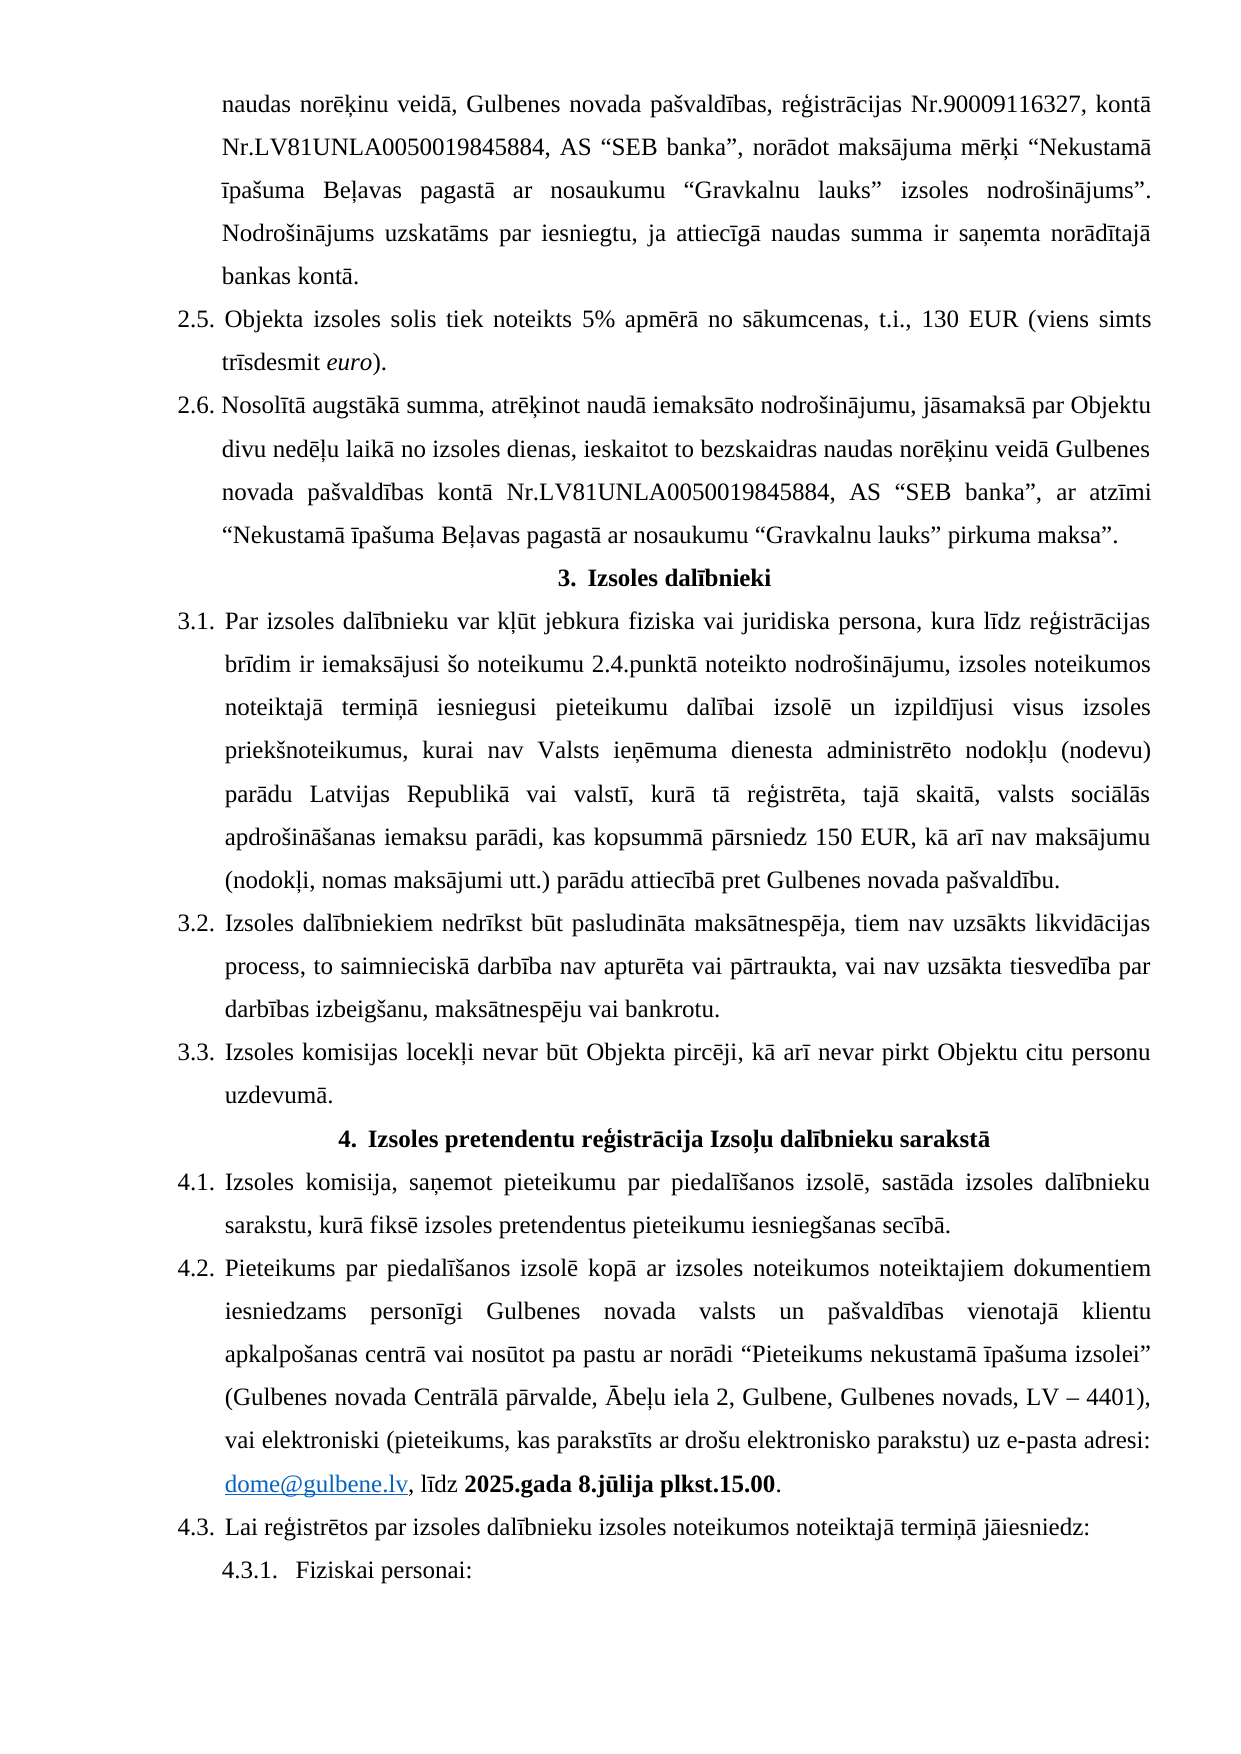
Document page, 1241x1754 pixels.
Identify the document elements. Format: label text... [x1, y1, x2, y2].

list Izsoles dalībnieki [177, 563, 1152, 592]
list Izsoles dalībniekiem nedrīkst būt pasludināta maksātnespēja, tiem nav uzsākts likvidācijas process, to saimnieciskā darbība nav apturēta vai pārtraukta, vai nav uzsākta tiesvedība par darbības izbeigšanu, maksātnespēju vai bankrotu. [177, 908, 1152, 1023]
list Lai reģistrētos par izsoles dalībnieku izsoles noteikumos noteiktajā termiņā jāiesniedz: [177, 1512, 1152, 1541]
list Izsoles komisijas locekļi nevar būt Objekta pircēji, kā arī nevar pirkt Objektu citu personu uzdevumā. [177, 1037, 1152, 1109]
list Izsoles komisija, saņemot pieteikumu par piedalīšanos izsolē, sastāda izsoles dalībnieku sarakstu, kurā fiksē izsoles pretendentus pieteikumu iesniegšanas secībā. [177, 1167, 1152, 1239]
list Izsoles pretendentu reģistrācija Izsoļu dalībnieku sarakstā [177, 1124, 1152, 1152]
text 2.5. Objekta izsoles solis tiek noteikts 5% apmērā no sākumcenas, t.i., 130 EUR (viens simts trīsdesmit euro). [177, 304, 1152, 376]
text 2.6. Nosolītā augstākā summa, atrēķinot naudā iemaksāto nodrošinājumu, jāsamaksā par Objektu divu nedēļu laikā no izsoles dienas, ieskaitot to bezskaidras naudas norēķinu veidā Gulbenes novada pašvaldības kontā Nr.LV81UNLA0050019845884, AS “SEB banka”, ar atzīmi “Nekustamā īpašuma Beļavas pagastā ar nosaukumu “Gravkalnu lauks” pirkuma maksa”. [177, 391, 1152, 549]
list Fiziskai personai: [222, 1555, 1152, 1584]
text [177, 89, 1152, 290]
list Pieteikums par piedalīšanos izsolē kopā ar izsoles noteikumos noteiktajiem dokumentiem iesniedzams personīgi Gulbenes novada valsts un pašvaldības vienotajā klientu apkalpošanas centrā vai nosūtot pa pastu ar norādi “Pieteikums nekustamā īpašuma izsolei” (Gulbenes novada Centrālā pārvalde, Ābeļu iela 2, Gulbene, Gulbenes novads, LV – 4401), vai elektroniski (pieteikums, kas parakstīts ar drošu elektronisko parakstu) uz e-pasta adresi: dome@gulbene.lv, līdz 2025.gada 8.jūlija plkst.15.00. [177, 1253, 1152, 1497]
list Par izsoles dalībnieku var kļūt jebkura fiziska vai juridiska persona, kura līdz reģistrācijas brīdim ir iemaksājusi šo noteikumu 2.4.punktā noteikto nodrošinājumu, izsoles noteikumos noteiktajā termiņā iesniegusi pieteikumu dalībai izsolē un izpildījusi visus izsoles priekšnoteikumus, kurai nav Valsts ieņēmuma dienesta administrēto nodokļu (nodevu) parādu Latvijas Republikā vai valstī, kurā tā reģistrēta, tajā skaitā, valsts sociālās apdrošināšanas iemaksu parādi, kas kopsummā pārsniedz 150 EUR, kā arī nav maksājumu (nodokļi, nomas maksājumi utt.) parādu attiecībā pret Gulbenes novada pašvaldību. [177, 606, 1152, 894]
